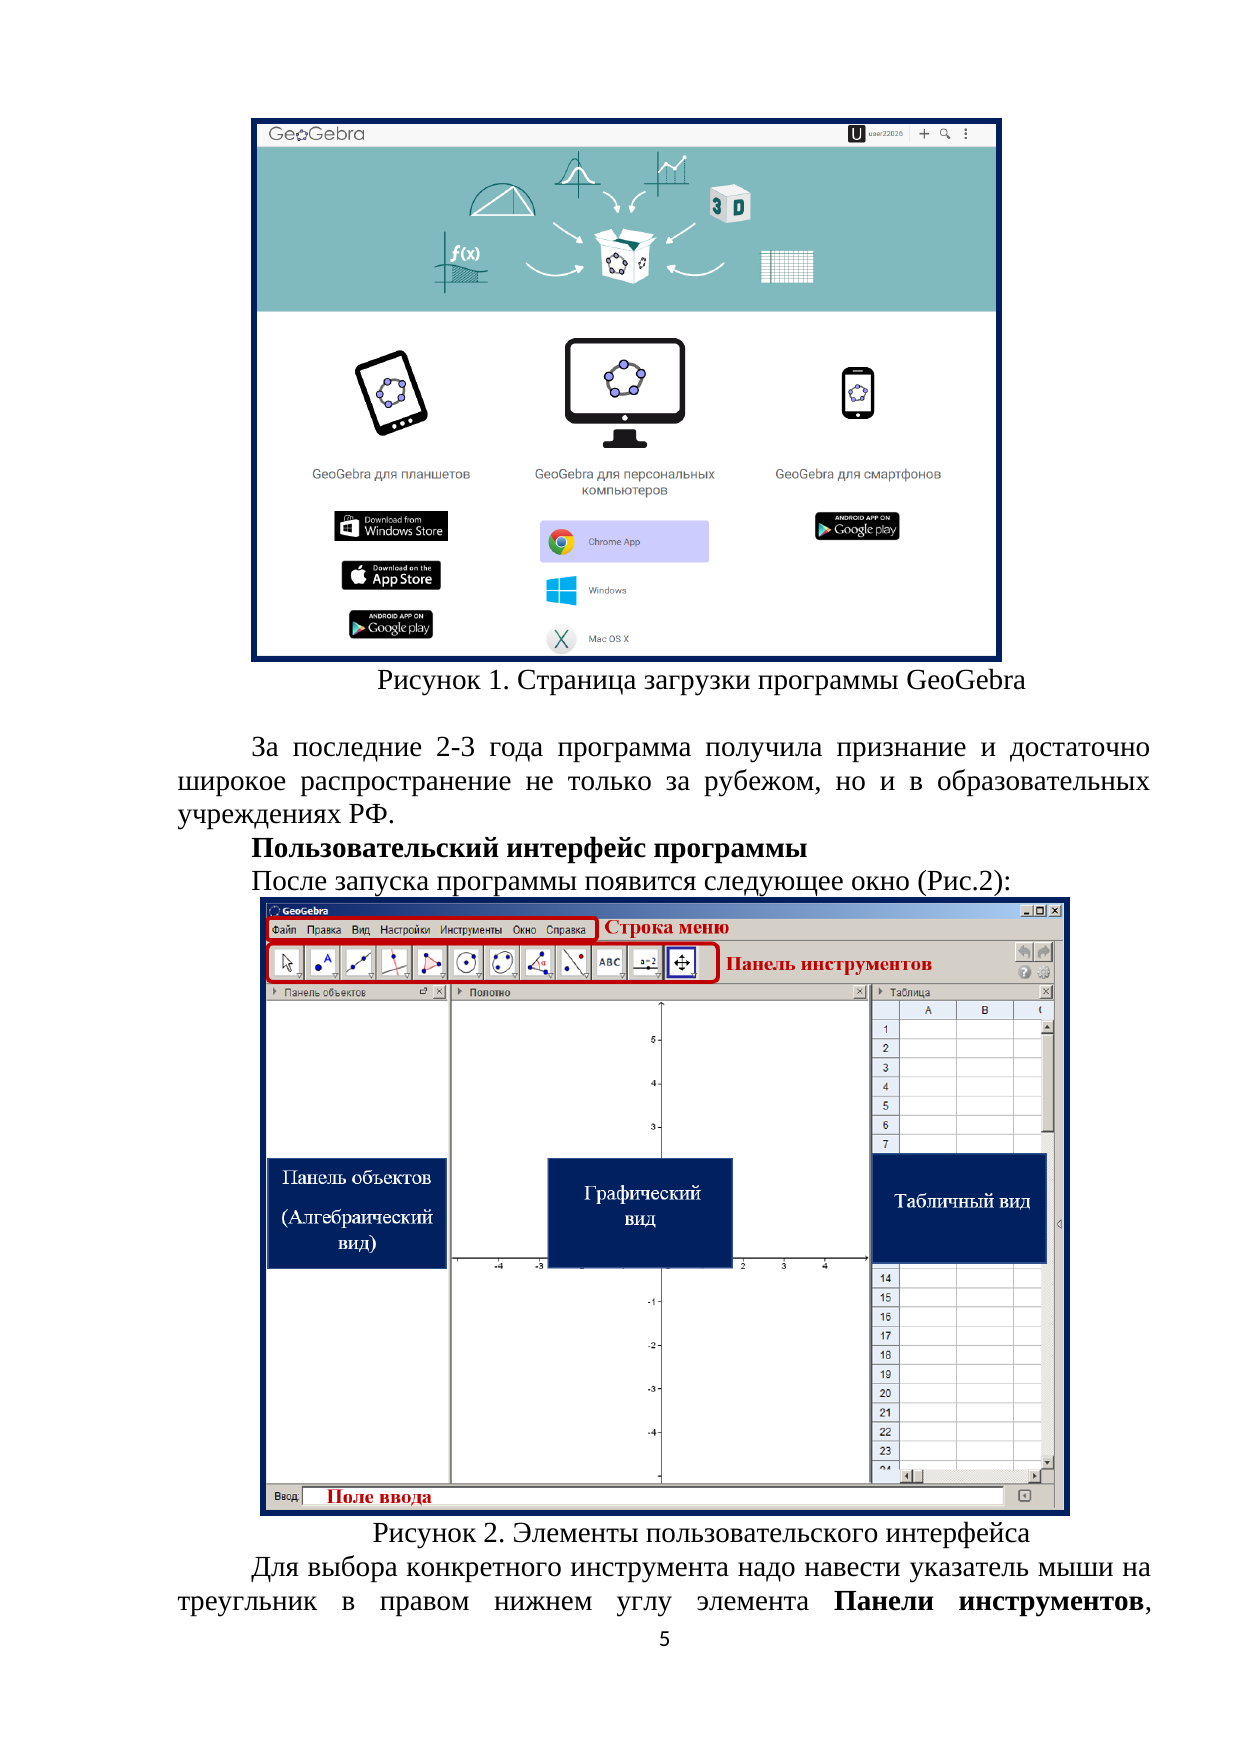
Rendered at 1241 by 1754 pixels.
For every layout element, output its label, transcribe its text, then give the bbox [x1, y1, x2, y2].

picture [257, 124, 996, 656]
text После запуска программы появится следующее окно (Рис.2): [177, 863, 1152, 897]
text Рисунок 2. Элементы пользовательского интерфейса [177, 1516, 1152, 1549]
text Рисунок 1. Страница загрузки программы GeoGebra [177, 662, 1152, 696]
picture [266, 903, 1064, 1510]
text За последние 2-3 года программа получила признание и достаточно широкое распространение не только за рубежом, но и в образовательных учреждениях РФ. [177, 729, 1152, 830]
text Пользовательский интерфейс программы [177, 830, 1152, 863]
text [177, 1549, 1152, 1616]
